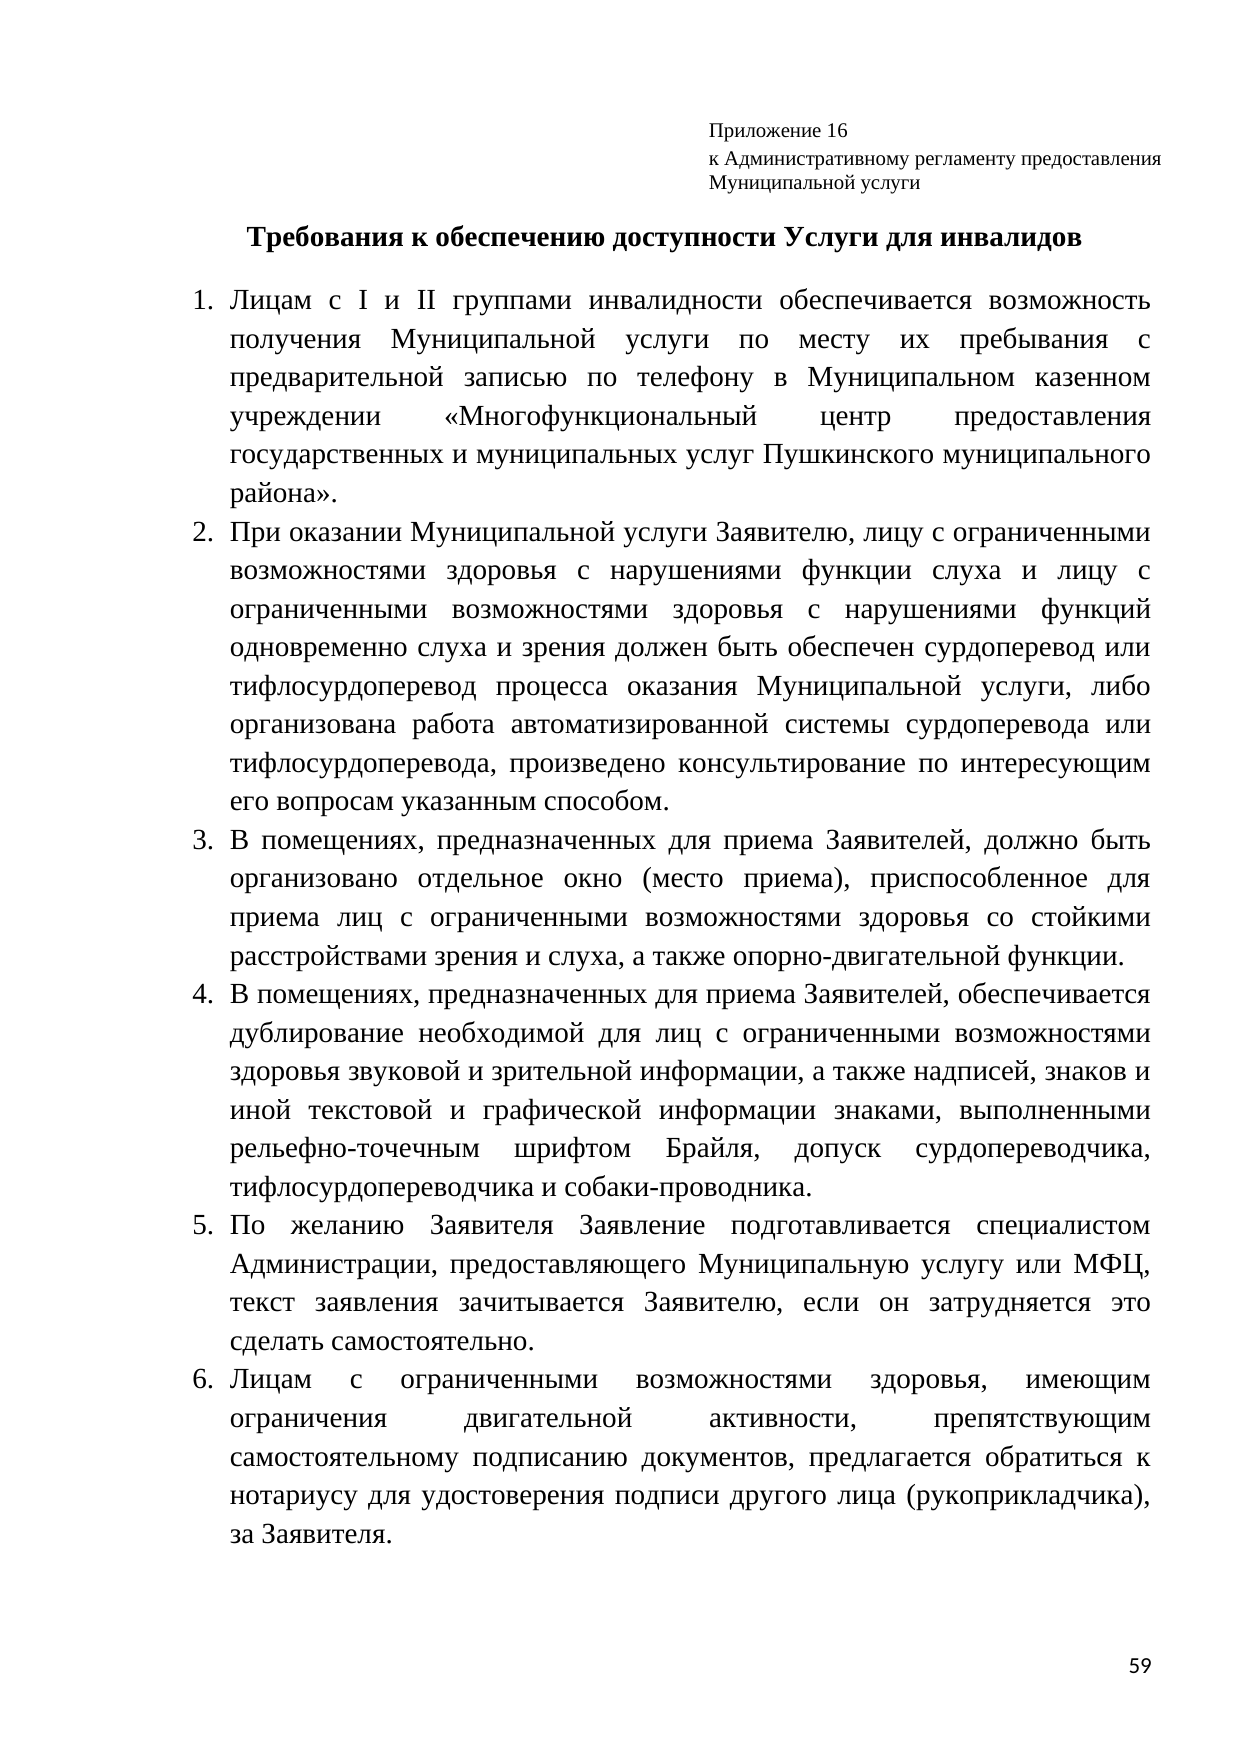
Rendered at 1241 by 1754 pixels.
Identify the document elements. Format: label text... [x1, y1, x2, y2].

list В помещениях, предназначенных для приема Заявителей, должно быть организовано отдельное окно (место приема), приспособленное для приема лиц с ограниченными возможностями здоровья со стойкими расстройствами зрения и слуха, а также опорно-двигательной функции. [192, 822, 1152, 971]
list При оказании Муниципальной услуги Заявителю, лицу с ограниченными возможностями здоровья с нарушениями функции слуха и лицу с ограниченными возможностями здоровья с нарушениями функций одновременно слуха и зрения должен быть обеспечен сурдоперевод или тифлосурдоперевод процесса оказания Муниципальной услуги, либо организована работа автоматизированной системы сурдоперевода или тифлосурдоперевода, произведено консультирование по интересующим его вопросам указанным способом. [192, 514, 1152, 817]
list В помещениях, предназначенных для приема Заявителей, обеспечивается дублирование необходимой для лиц с ограниченными возможностями здоровья звуковой и зрительной информации, а также надписей, знаков и иной текстовой и графической информации знаками, выполненными рельефно-точечным шрифтом Брайля, допуск сурдопереводчика, тифлосурдопереводчика и собаки-проводника. [192, 976, 1152, 1202]
list Лицам с ограниченными возможностями здоровья, имеющим ограничения двигательной активности, препятствующим самостоятельному подписанию документов, предлагается обратиться к нотариусу для удостоверения подписи другого лица (рукоприкладчика), за Заявителя. [192, 1362, 1152, 1549]
text Приложение 16 [635, 118, 1152, 142]
text Требования к обеспечению доступности Услуги для инвалидов [177, 219, 1152, 252]
list Лицам с I и II группами инвалидности обеспечивается возможность получения Муниципальной услуги по месту их пребывания с предварительной записью по телефону в Муниципальном казенном учреждении «Многофункциональный центр предоставления государственных и муниципальных услуг Пушкинского муниципального района». [192, 282, 1152, 509]
text к Административному регламенту предоставления Муниципальной услуги [709, 146, 1189, 194]
list По желанию Заявителя Заявление подготавливается специалистом Администрации, предоставляющего Муниципальную услугу или МФЦ, текст заявления зачитывается Заявителю, если он затрудняется это сделать самостоятельно. [192, 1207, 1152, 1357]
